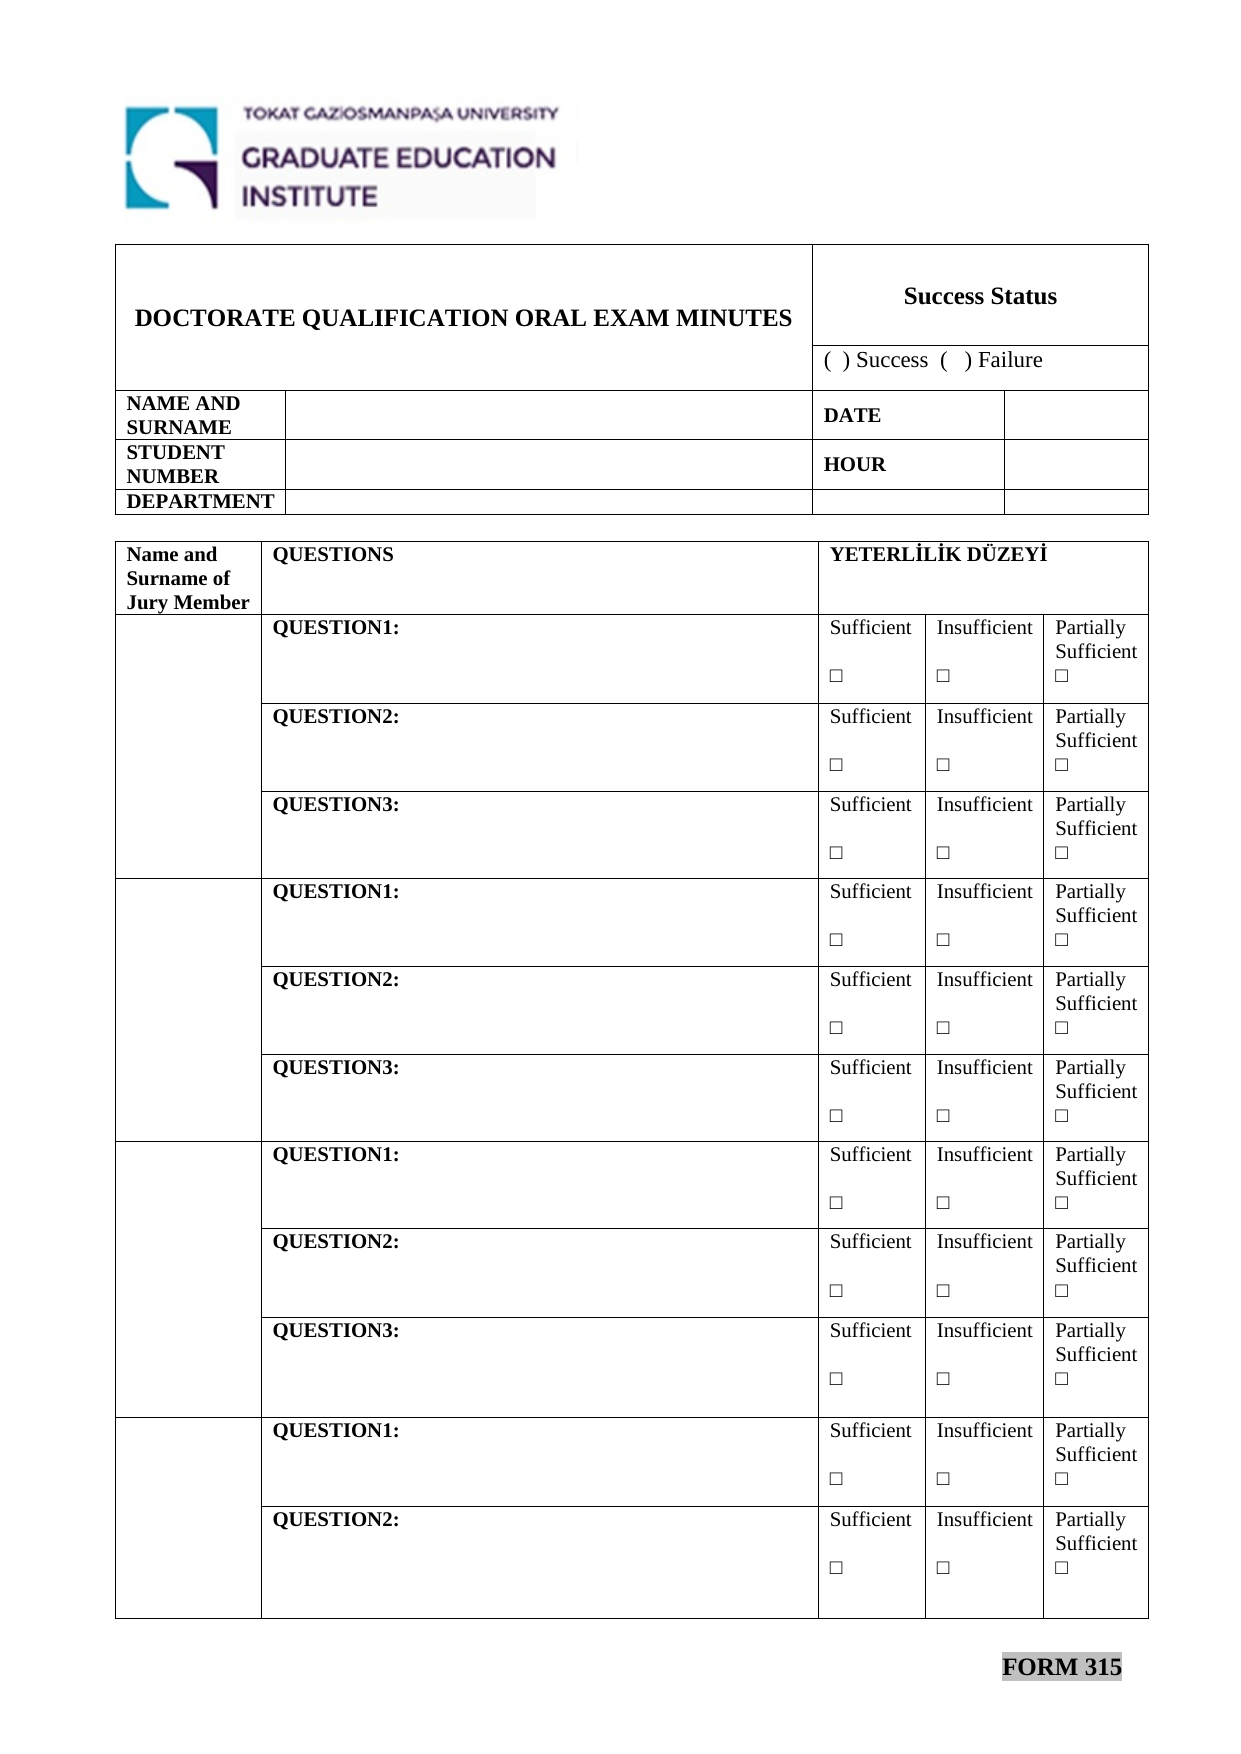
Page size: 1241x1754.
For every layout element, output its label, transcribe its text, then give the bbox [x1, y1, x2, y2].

table_cell Insufficient □ [926, 1229, 1043, 1317]
table_cell Insufficient □ [926, 1142, 1043, 1228]
table_cell Sufficient □ [819, 1507, 925, 1618]
table_cell Partially Sufficient □ [1044, 1507, 1148, 1618]
table_cell QUESTION2: [262, 704, 818, 791]
table_cell [116, 615, 261, 878]
table_cell Insufficient □ [926, 967, 1043, 1053]
table_cell [286, 440, 812, 488]
table_cell HOUR [813, 440, 1004, 488]
table_cell Insufficient □ [926, 1418, 1043, 1506]
table_header YETERLİLİK DÜZEYİ [819, 542, 1148, 614]
table_cell Partially Sufficient □ [1044, 1142, 1148, 1228]
table_cell Partially Sufficient □ [1044, 879, 1148, 966]
table_cell Sufficient □ [819, 1142, 925, 1228]
table_cell QUESTION3: [262, 792, 818, 878]
table_cell QUESTION1: [262, 879, 818, 966]
table_cell QUESTION3: [262, 1318, 818, 1417]
table_cell Insufficient □ [926, 1055, 1043, 1141]
table_cell Sufficient □ [819, 1229, 925, 1317]
table_cell [116, 1418, 261, 1618]
table_cell Sufficient □ [819, 1055, 925, 1141]
table_cell NAME AND SURNAME [116, 391, 285, 439]
table_cell QUESTION3: [262, 1055, 818, 1141]
table_cell Sufficient □ [819, 704, 925, 791]
table_cell Sufficient □ [819, 1418, 925, 1506]
table_cell [1005, 391, 1148, 439]
picture [103, 73, 579, 245]
table_cell [813, 490, 1004, 513]
table_cell QUESTION1: [262, 1418, 818, 1506]
table_cell Sufficient □ [819, 792, 925, 878]
table_cell Insufficient □ [926, 704, 1043, 791]
table_cell ( ) Success ( ) Failure [813, 346, 1148, 390]
table_cell Partially Sufficient □ [1044, 1418, 1148, 1506]
table_cell QUESTION2: [262, 1229, 818, 1317]
table_cell Partially Sufficient □ [1044, 967, 1148, 1053]
table_cell Partially Sufficient □ [1044, 792, 1148, 878]
table_header Name and Surname of Jury Member [116, 542, 261, 614]
table_header Success Status [813, 245, 1148, 345]
table_cell Insufficient □ [926, 1318, 1043, 1417]
table_cell Sufficient □ [819, 967, 925, 1053]
table_cell [116, 879, 261, 1141]
table_cell STUDENT NUMBER [116, 440, 285, 488]
table_cell Insufficient □ [926, 615, 1043, 703]
table_cell QUESTION1: [262, 615, 818, 703]
table_cell QUESTION2: [262, 967, 818, 1053]
table_cell Partially Sufficient □ [1044, 704, 1148, 791]
table_cell [286, 391, 812, 439]
table_cell Insufficient □ [926, 792, 1043, 878]
table_cell [116, 1142, 261, 1417]
table_cell Partially Sufficient □ [1044, 615, 1148, 703]
table_cell Partially Sufficient □ [1044, 1229, 1148, 1317]
table_cell [286, 490, 812, 513]
table_cell Partially Sufficient □ [1044, 1055, 1148, 1141]
table_cell Insufficient □ [926, 1507, 1043, 1618]
table_header DOCTORATE QUALIFICATION ORAL EXAM MINUTES [116, 245, 812, 390]
table_header QUESTIONS [262, 542, 818, 614]
table_cell [1005, 490, 1148, 513]
table_cell QUESTION1: [262, 1142, 818, 1228]
table_cell DATE [813, 391, 1004, 439]
table_cell Insufficient □ [926, 879, 1043, 966]
table_cell Sufficient □ [819, 615, 925, 703]
table_cell Partially Sufficient □ [1044, 1318, 1148, 1417]
table_cell Sufficient □ [819, 1318, 925, 1417]
table_cell Sufficient □ [819, 879, 925, 966]
table_cell [1005, 440, 1148, 488]
table_cell QUESTION2: [262, 1507, 818, 1618]
table_cell DEPARTMENT [116, 490, 285, 513]
